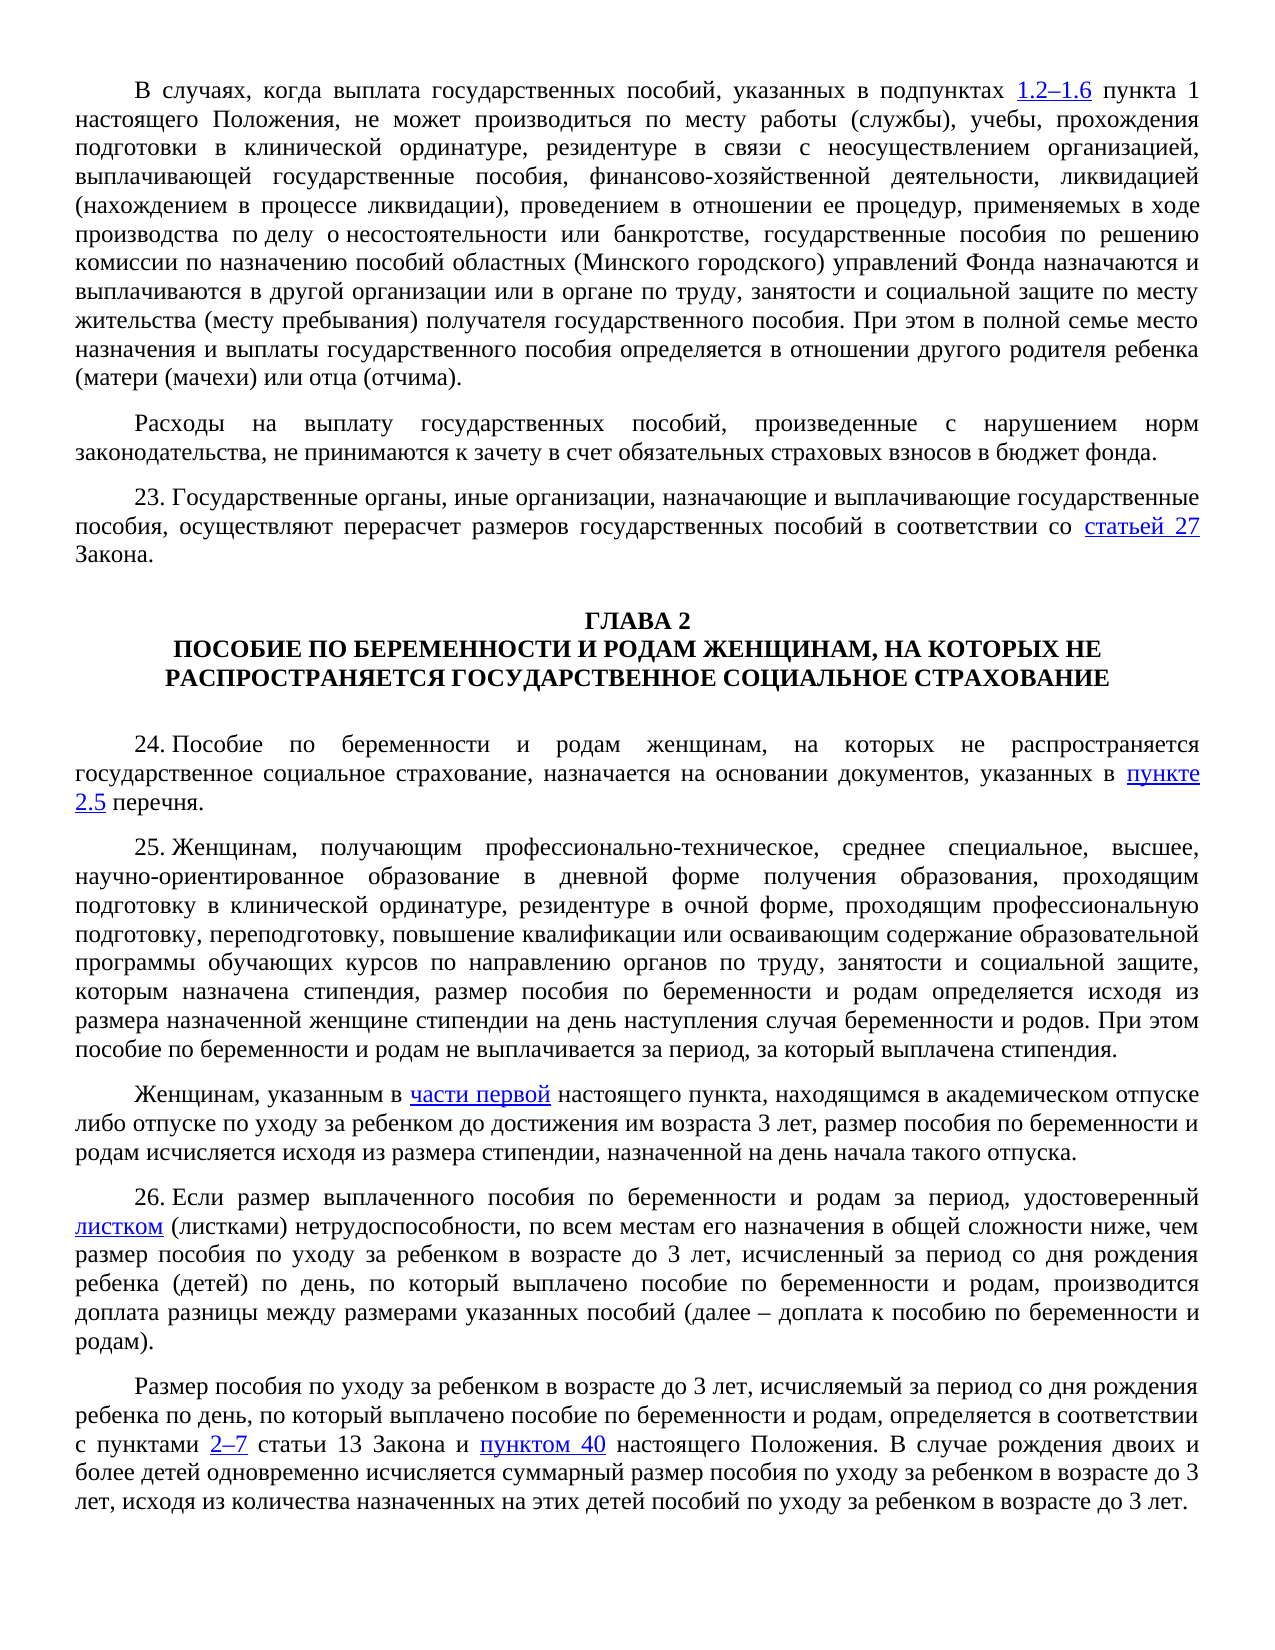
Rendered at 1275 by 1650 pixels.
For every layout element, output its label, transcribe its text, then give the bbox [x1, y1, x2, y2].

text Женщинам, указанным в части первой настоящего пункта, находящимся в академическом отпуске либо отпуске по уходу за ребенком до достижения им возраста 3 лет, размер пособия по беременности и родам исчисляется исходя из размера стипендии, назначенной на день начала такого отпуска. [75, 1079, 1200, 1165]
text 24. Пособие по беременности и родам женщинам, на которых не распространяется государственное социальное страхование, назначается на основании документов, указанных в пункте 2.5 перечня. [75, 729, 1200, 816]
text 25. Женщинам, получающим профессионально-техническое, среднее специальное, высшее, научно-ориентированное образование в дневной форме получения образования, проходящим подготовку в клинической ординатуре, резидентуре в очной форме, проходящим профессиональную подготовку, переподготовку, повышение квалификации или осваивающим содержание образовательной программы обучающих курсов по направлению органов по труду, занятости и социальной защите, которым назначена стипендия, размер пособия по беременности и родам определяется исходя из размера назначенной женщине стипендии на день наступления случая беременности и родов. При этом пособие по беременности и родам не выплачивается за период, за который выплачена стипендия. [75, 832, 1200, 1062]
text Размер пособия по уходу за ребенком в возрасте до 3 лет, исчисляемый за период со дня рождения ребенка по день, по который выплачено пособие по беременности и родам, определяется в соответствии с пунктами 2–7 статьи 13 Закона и пунктом 40 настоящего Положения. В случае рождения двоих и более детей одновременно исчисляется суммарный размер пособия по уходу за ребенком в возрасте до 3 лет, исходя из количества назначенных на этих детей пособий по уходу за ребенком в возрасте до 3 лет. [75, 1371, 1200, 1515]
text В случаях, когда выплата государственных пособий, указанных в подпунктах 1.2–1.6 пункта 1 настоящего Положения, не может производиться по месту работы (службы), учебы, прохождения подготовки в клинической ординатуре, резидентуре в связи с неосуществлением организацией, выплачивающей государственные пособия, финансово-хозяйственной деятельности, ликвидацией (нахождением в процессе ликвидации), проведением в отношении ее процедур, применяемых в ходе производства по делу о несостоятельности или банкротстве, государственные пособия по решению комиссии по назначению пособий областных (Минского городского) управлений Фонда назначаются и выплачиваются в другой организации или в органе по труду, занятости и социальной защите по месту жительства (месту пребывания) получателя государственного пособия. При этом в полной семье место назначения и выплаты государственного пособия определяется в отношении другого родителя ребенка (матери (мачехи) или отца (отчима). [75, 75, 1200, 391]
text Расходы на выплату государственных пособий, произведенные с нарушением норм законодательства, не принимаются к зачету в счет обязательных страховых взносов в бюджет фонда. [75, 408, 1200, 465]
text 23. Государственные органы, иные организации, назначающие и выплачивающие государственные пособия, осуществляют перерасчет размеров государственных пособий в соответствии со статьей 27 Закона. [75, 482, 1200, 568]
text 26. Если размер выплаченного пособия по беременности и родам за период, удостоверенный листком (листками) нетрудоспособности, по всем местам его назначения в общей сложности ниже, чем размер пособия по уходу за ребенком в возрасте до 3 лет, исчисленный за период со дня рождения ребенка (детей) по день, по который выплачено пособие по беременности и родам, производится доплата разницы между размерами указанных пособий (далее – доплата к пособию по беременности и родам). [75, 1182, 1200, 1354]
text ГЛАВА 2 ПОСОБИЕ ПО БЕРЕМЕННОСТИ И РОДАМ ЖЕНЩИНАМ, НА КОТОРЫХ НЕ РАСПРОСТРАНЯЕТСЯ ГОСУДАРСТВЕННОЕ СОЦИАЛЬНОЕ СТРАХОВАНИЕ [75, 606, 1200, 692]
